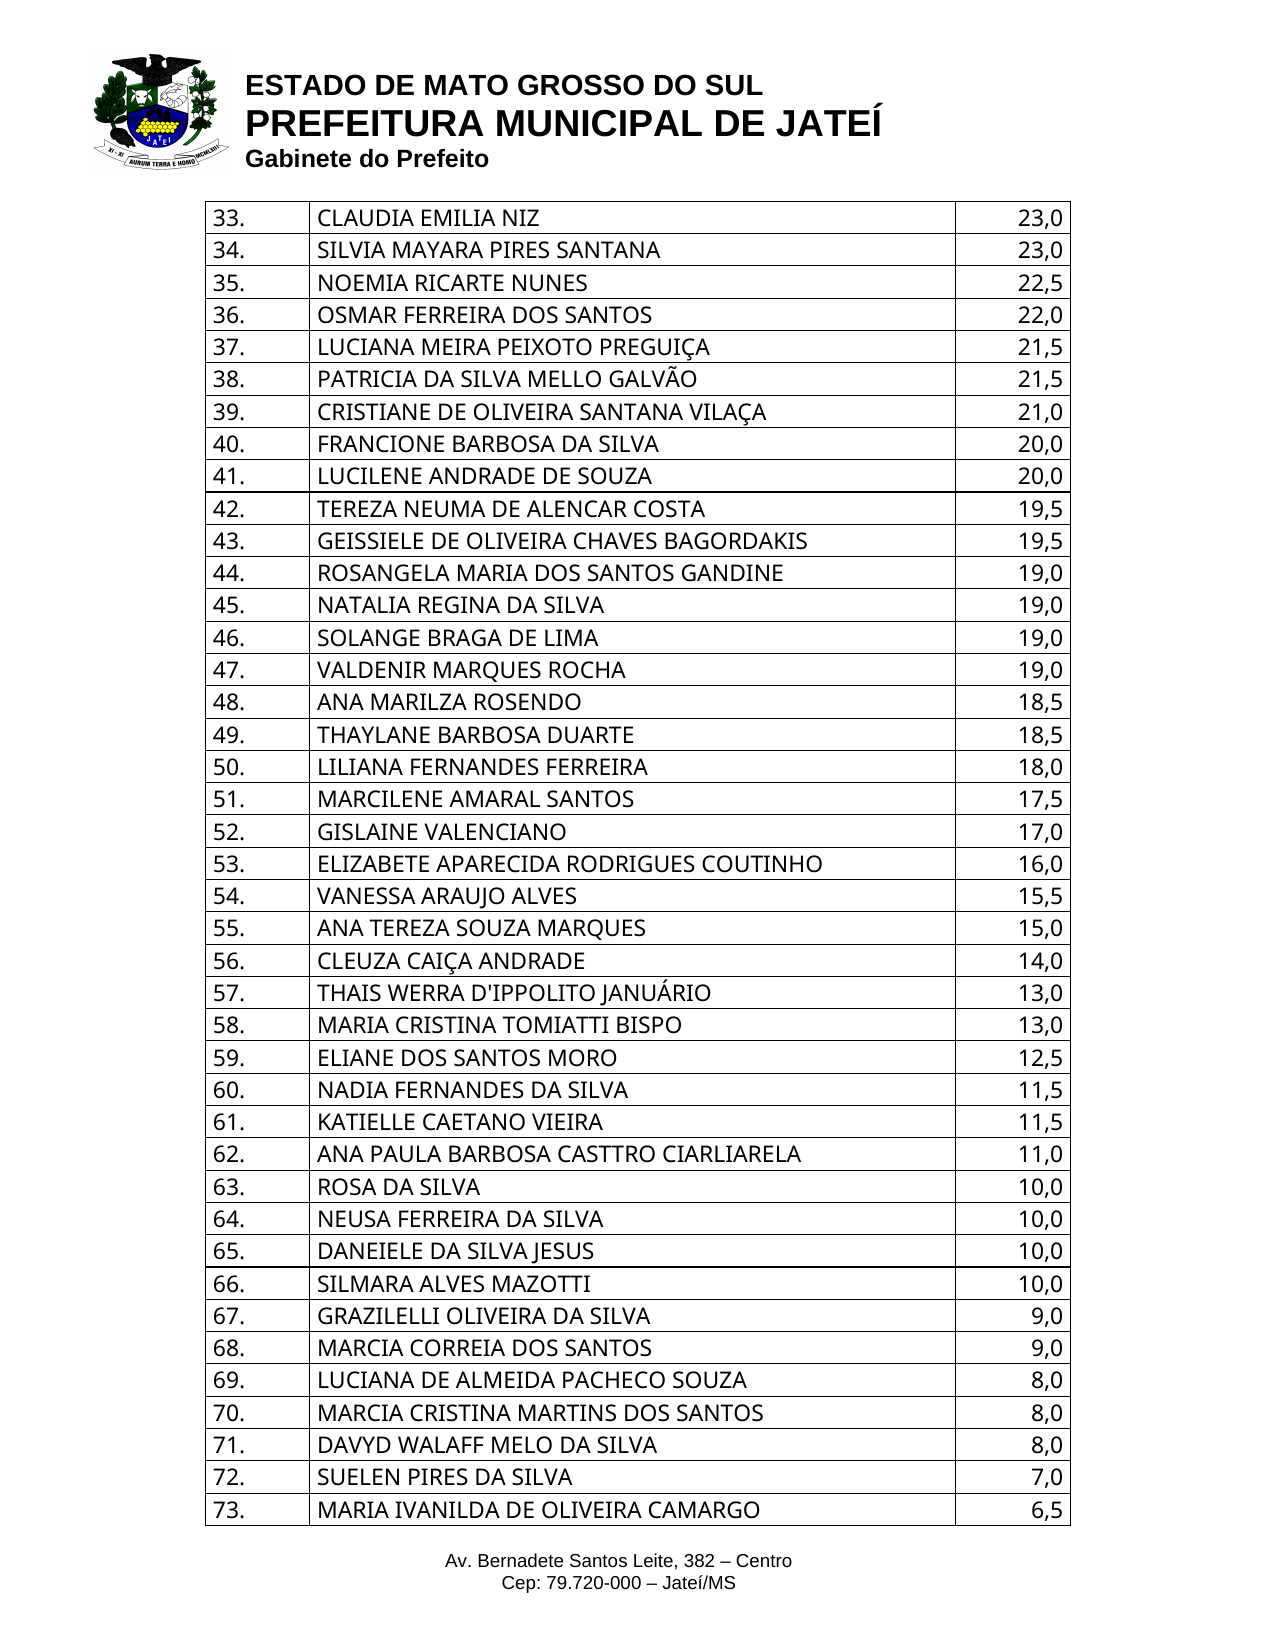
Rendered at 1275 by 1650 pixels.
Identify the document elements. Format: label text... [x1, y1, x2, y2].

table_cell [206, 1235, 309, 1266]
table_cell [206, 1300, 309, 1331]
table_cell 8,0 [956, 1429, 1070, 1460]
table_cell 8,0 [956, 1397, 1070, 1428]
table_cell VALDENIR MARQUES ROCHA [310, 654, 955, 685]
table_cell THAIS WERRA D'IPPOLITO JANUÁRIO [310, 977, 955, 1008]
table_cell 19,0 [956, 622, 1070, 653]
table_cell [206, 1397, 309, 1428]
table_cell 23,0 [956, 234, 1070, 265]
table_cell [206, 202, 309, 233]
table_cell NADIA FERNANDES DA SILVA [310, 1074, 955, 1105]
table_cell CLAUDIA EMILIA NIZ [310, 202, 955, 233]
table_cell ROSANGELA MARIA DOS SANTOS GANDINE [310, 557, 955, 588]
table_cell CRISTIANE DE OLIVEIRA SANTANA VILAÇA [310, 396, 955, 427]
table_cell LILIANA FERNANDES FERREIRA [310, 751, 955, 782]
table_cell DANEIELE DA SILVA JESUS [310, 1235, 955, 1266]
table_cell [206, 493, 309, 524]
table_cell 20,0 [956, 460, 1070, 491]
table_cell TEREZA NEUMA DE ALENCAR COSTA [310, 493, 955, 524]
table_cell [206, 557, 309, 588]
table_cell [206, 751, 309, 782]
table_cell [206, 1268, 309, 1299]
table_cell [206, 977, 309, 1008]
table_cell PATRICIA DA SILVA MELLO GALVÃO [310, 363, 955, 394]
table_cell [206, 945, 309, 976]
table_cell ANA MARILZA ROSENDO [310, 686, 955, 717]
table_cell 10,0 [956, 1171, 1070, 1202]
table_cell MARIA CRISTINA TOMIATTI BISPO [310, 1009, 955, 1040]
table_cell 18,5 [956, 719, 1070, 750]
table_cell 21,5 [956, 363, 1070, 394]
table_cell MARIA IVANILDA DE OLIVEIRA CAMARGO [310, 1494, 955, 1525]
table_cell 21,5 [956, 331, 1070, 362]
table_cell [206, 234, 309, 265]
table_cell 10,0 [956, 1235, 1070, 1266]
table_cell 13,0 [956, 977, 1070, 1008]
table_cell ANA TEREZA SOUZA MARQUES [310, 912, 955, 943]
table_cell [206, 428, 309, 459]
table_cell VANESSA ARAUJO ALVES [310, 880, 955, 911]
table_cell [206, 589, 309, 621]
table_cell 11,5 [956, 1074, 1070, 1105]
table_cell DAVYD WALAFF MELO DA SILVA [310, 1429, 955, 1460]
table_cell [206, 1203, 309, 1234]
table_cell [206, 1364, 309, 1396]
table_cell LUCIANA MEIRA PEIXOTO PREGUIÇA [310, 331, 955, 362]
table_cell [206, 880, 309, 911]
table_cell [206, 1461, 309, 1492]
table_cell 22,0 [956, 299, 1070, 330]
table_cell [206, 815, 309, 847]
table_cell 10,0 [956, 1268, 1070, 1299]
table_cell [206, 363, 309, 394]
table_cell CLEUZA CAIÇA ANDRADE [310, 945, 955, 976]
table_cell [206, 1041, 309, 1073]
table_cell 15,0 [956, 912, 1070, 943]
table_cell 19,0 [956, 654, 1070, 685]
table_cell 23,0 [956, 202, 1070, 233]
table_cell [206, 331, 309, 362]
table_cell GEISSIELE DE OLIVEIRA CHAVES BAGORDAKIS [310, 525, 955, 556]
table_cell 13,0 [956, 1009, 1070, 1040]
table_cell [206, 1494, 309, 1525]
table_cell 14,0 [956, 945, 1070, 976]
table_cell [206, 1074, 309, 1105]
table_cell LUCILENE ANDRADE DE SOUZA [310, 460, 955, 491]
table_cell [206, 1332, 309, 1363]
table_cell [206, 654, 309, 685]
table_cell THAYLANE BARBOSA DUARTE [310, 719, 955, 750]
table_cell [206, 686, 309, 717]
table_cell [206, 1009, 309, 1040]
table_cell [206, 622, 309, 653]
table_cell [206, 1106, 309, 1137]
table_cell 18,0 [956, 751, 1070, 782]
table_cell 10,0 [956, 1203, 1070, 1234]
table_cell 17,0 [956, 815, 1070, 847]
table_cell 18,5 [956, 686, 1070, 717]
table_cell 12,5 [956, 1041, 1070, 1073]
table_cell 11,0 [956, 1138, 1070, 1169]
table_cell [206, 460, 309, 491]
table_cell [206, 783, 309, 814]
table_cell 19,5 [956, 493, 1070, 524]
table_cell [206, 1171, 309, 1202]
table_cell 7,0 [956, 1461, 1070, 1492]
table_cell ELIZABETE APARECIDA RODRIGUES COUTINHO [310, 848, 955, 879]
table_cell LUCIANA DE ALMEIDA PACHECO SOUZA [310, 1364, 955, 1396]
table_cell ELIANE DOS SANTOS MORO [310, 1041, 955, 1073]
table_cell [206, 299, 309, 330]
table_cell 8,0 [956, 1364, 1070, 1396]
table_cell ANA PAULA BARBOSA CASTTRO CIARLIARELA [310, 1138, 955, 1169]
table_cell 16,0 [956, 848, 1070, 879]
table_cell 15,5 [956, 880, 1070, 911]
table_cell [206, 266, 309, 298]
table_cell FRANCIONE BARBOSA DA SILVA [310, 428, 955, 459]
table_cell [206, 1429, 309, 1460]
table_cell [206, 912, 309, 943]
table_cell SILMARA ALVES MAZOTTI [310, 1268, 955, 1299]
table_cell SILVIA MAYARA PIRES SANTANA [310, 234, 955, 265]
table_cell MARCIA CORREIA DOS SANTOS [310, 1332, 955, 1363]
table_cell GRAZILELLI OLIVEIRA DA SILVA [310, 1300, 955, 1331]
table_cell [206, 1138, 309, 1169]
table_cell [206, 848, 309, 879]
table_cell ROSA DA SILVA [310, 1171, 955, 1202]
table_cell [206, 525, 309, 556]
table_cell 17,5 [956, 783, 1070, 814]
table_cell 6,5 [956, 1494, 1070, 1525]
table_cell OSMAR FERREIRA DOS SANTOS [310, 299, 955, 330]
table_cell 22,5 [956, 266, 1070, 298]
table_cell NOEMIA RICARTE NUNES [310, 266, 955, 298]
table_cell 21,0 [956, 396, 1070, 427]
table_cell [206, 396, 309, 427]
table_cell 19,0 [956, 557, 1070, 588]
table_cell 9,0 [956, 1300, 1070, 1331]
table_cell 19,5 [956, 525, 1070, 556]
table_cell SUELEN PIRES DA SILVA [310, 1461, 955, 1492]
table_cell GISLAINE VALENCIANO [310, 815, 955, 847]
table_cell KATIELLE CAETANO VIEIRA [310, 1106, 955, 1137]
table_cell MARCIA CRISTINA MARTINS DOS SANTOS [310, 1397, 955, 1428]
table_cell MARCILENE AMARAL SANTOS [310, 783, 955, 814]
table_cell 11,5 [956, 1106, 1070, 1137]
table_cell 19,0 [956, 589, 1070, 621]
table_cell NEUSA FERREIRA DA SILVA [310, 1203, 955, 1234]
table_cell [206, 719, 309, 750]
table_cell SOLANGE BRAGA DE LIMA [310, 622, 955, 653]
table_cell NATALIA REGINA DA SILVA [310, 589, 955, 621]
table_cell 20,0 [956, 428, 1070, 459]
table_cell 9,0 [956, 1332, 1070, 1363]
